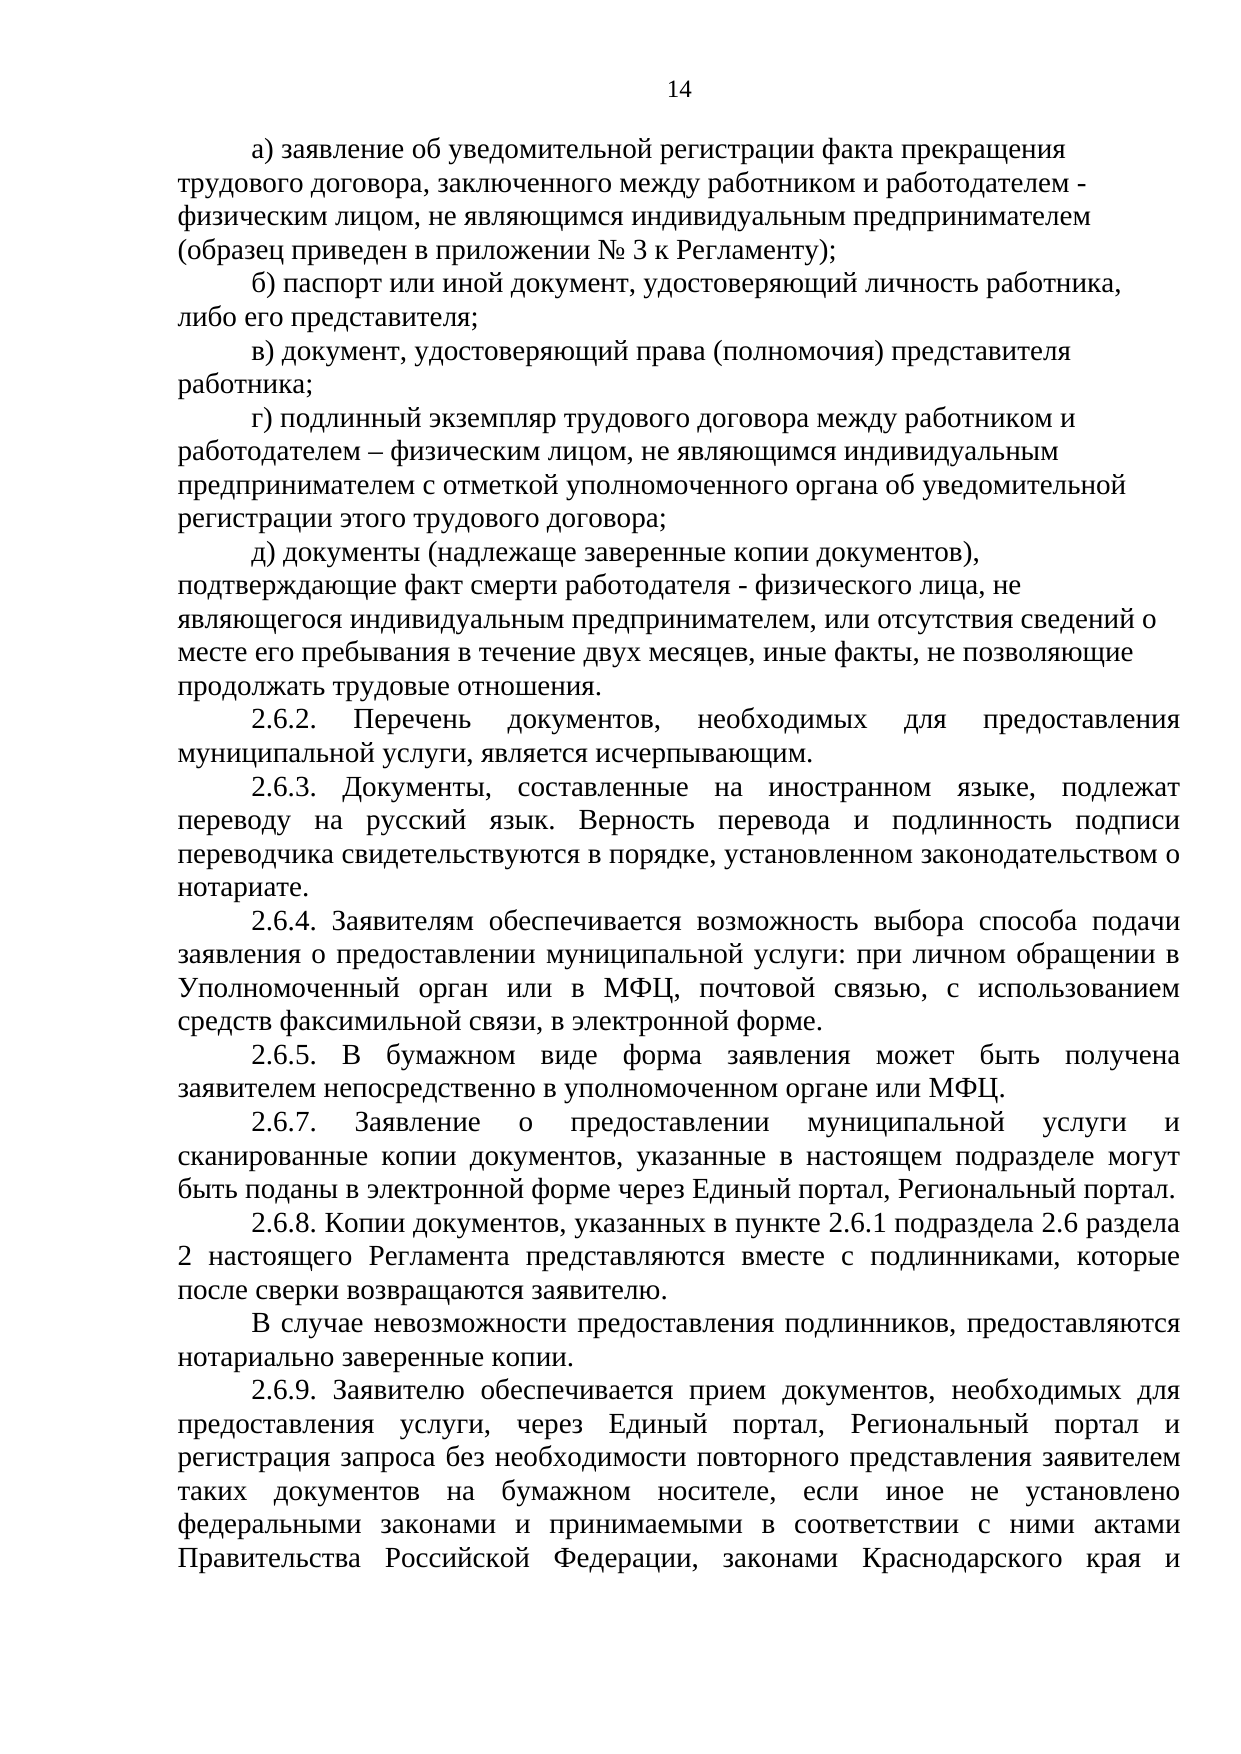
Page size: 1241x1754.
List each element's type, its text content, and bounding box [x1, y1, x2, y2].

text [177, 1372, 1181, 1574]
text 2.6.4. Заявителям обеспечивается возможность выбора способа подачи заявления о предоставлении муниципальной услуги: при личном обращении в Уполномоченный орган или в МФЦ, почтовой связью, с использованием средств факсимильной связи, в электронной форме. [177, 903, 1181, 1037]
text в) документ, удостоверяющий права (полномочия) представителя работника; [177, 333, 1181, 400]
text 2.6.7. Заявление о предоставлении муниципальной услуги и сканированные копии документов, указанные в настоящем подразделе могут быть поданы в электронной форме через Единый портал, Региональный портал. [177, 1104, 1181, 1205]
text д) документы (надлежаще заверенные копии документов), подтверждающие факт смерти работодателя - физического лица, не являющегося индивидуальным предпринимателем, или отсутствия сведений о месте его пребывания в течение двух месяцев, иные факты, не позволяющие продолжать трудовые отношения. [177, 534, 1181, 702]
text б) паспорт или иной документ, удостоверяющий личность работника, либо его представителя; [177, 266, 1181, 333]
text 2.6.3. Документы, составленные на иностранном языке, подлежат переводу на русский язык. Верность перевода и подлинность подписи переводчика свидетельствуются в порядке, установленном законодательством о нотариате. [177, 769, 1181, 903]
text 2.6.8. Копии документов, указанных в пункте 2.6.1 подраздела 2.6 раздела 2 настоящего Регламента представляются вместе с подлинниками, которые после сверки возвращаются заявителю. [177, 1205, 1181, 1305]
text 2.6.5. В бумажном виде форма заявления может быть получена заявителем непосредственно в уполномоченном органе или МФЦ. [177, 1037, 1181, 1104]
text В случае невозможности предоставления подлинников, предоставляются нотариально заверенные копии. [177, 1305, 1181, 1372]
text 2.6.2. Перечень документов, необходимых для предоставления муниципальной услуги, является исчерпывающим. [177, 702, 1181, 769]
text г) подлинный экземпляр трудового договора между работником и работодателем – физическим лицом, не являющимся индивидуальным предпринимателем с отметкой уполномоченного органа об уведомительной регистрации этого трудового договора; [177, 400, 1181, 534]
text а) заявление об уведомительной регистрации факта прекращения трудового договора, заключенного между работником и работодателем - физическим лицом, не являющимся индивидуальным предпринимателем (образец приведен в приложении № 3 к Регламенту); [177, 131, 1181, 266]
